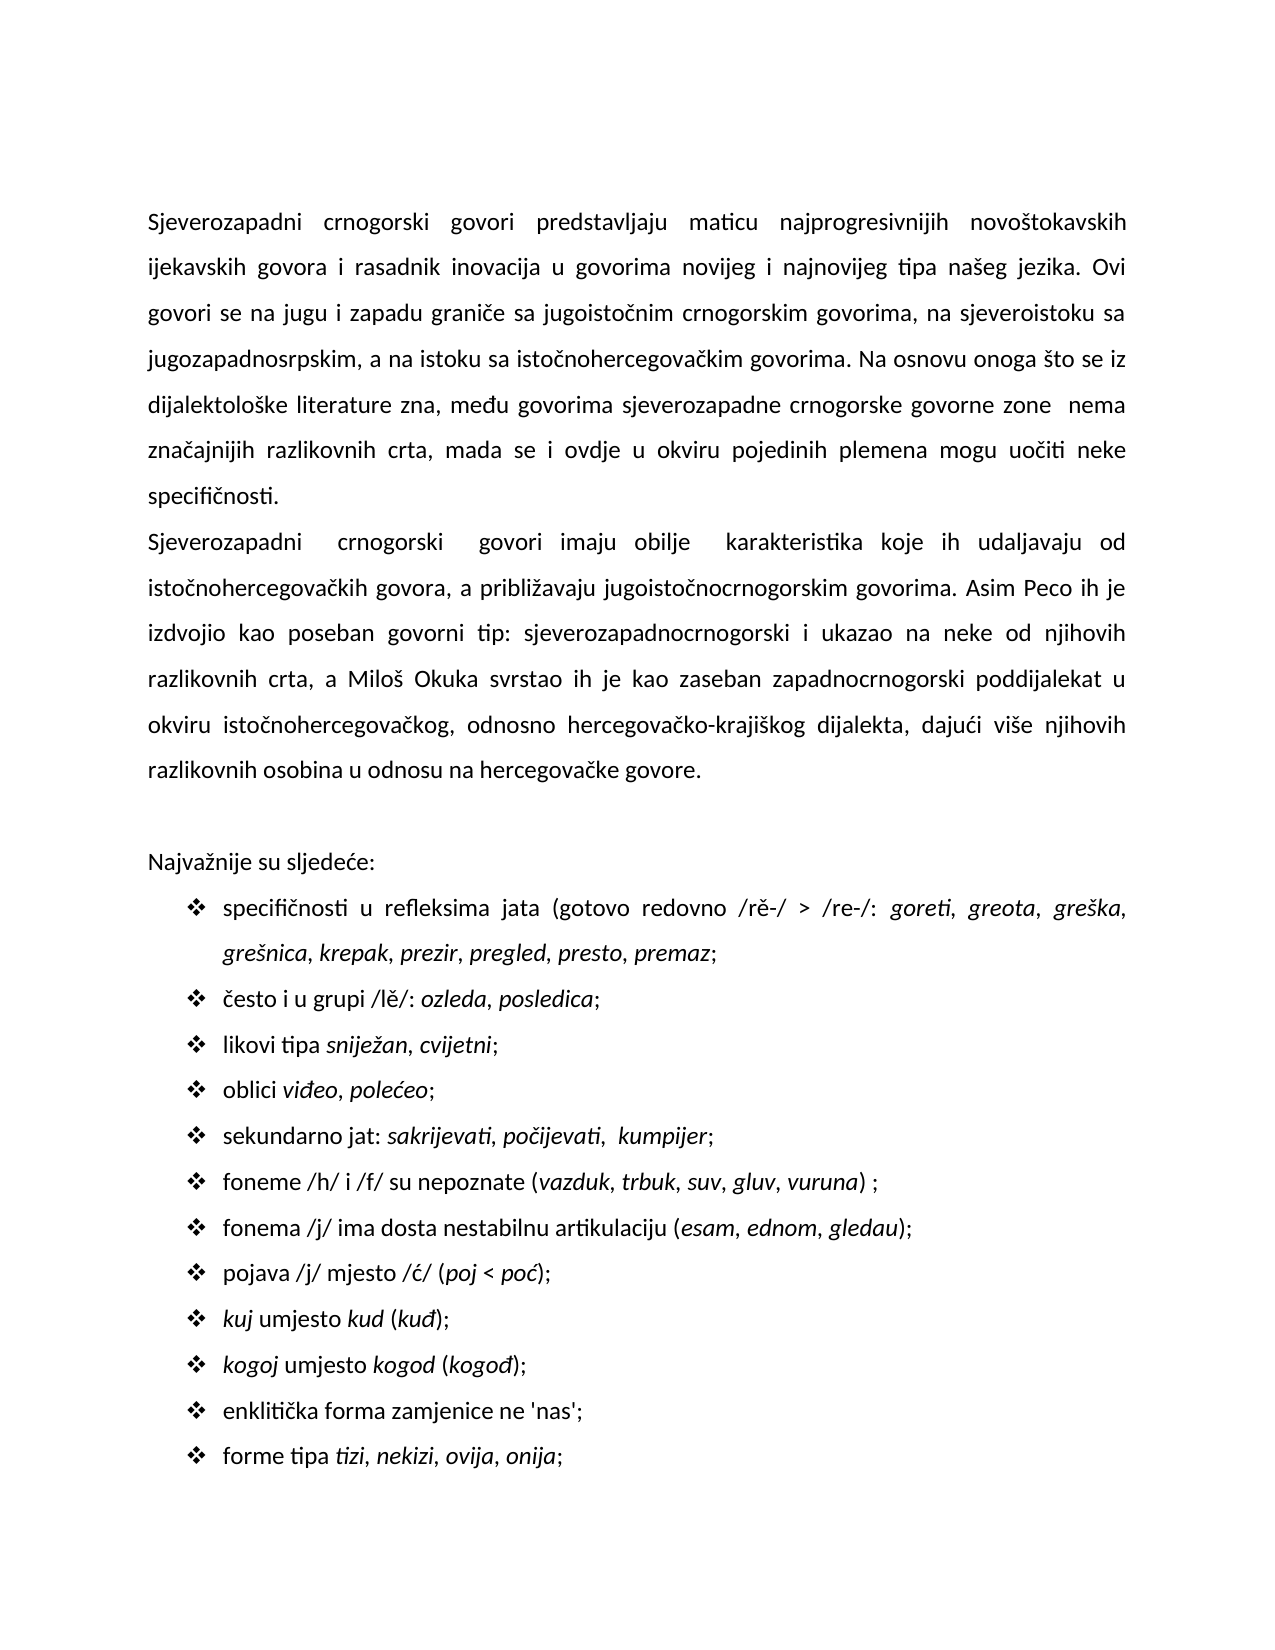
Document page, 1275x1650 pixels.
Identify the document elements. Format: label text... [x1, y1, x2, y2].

list likovi tipa sniježan, cvijetni; [185, 1029, 1127, 1059]
list pojava /j/ mjesto /ć/ (poj < poć); [185, 1258, 1127, 1288]
list forme tipa tizi, nekizi, ovija, onija; [185, 1441, 1127, 1471]
list često i u grupi /lě/: ozleda, posledica; [185, 983, 1127, 1014]
list kuj umjesto kud (kuđ); [185, 1303, 1127, 1334]
list specifičnosti u refleksima jata (gotovo redovno /rě-/ > /re-/: goreti, greota, greška, grešnica, krepak, prezir, pregled, presto, premaz; [185, 892, 1127, 968]
list foneme /h/ i /f/ su nepoznate (vazduk, trbuk, suv, gluv, vuruna) ; [185, 1166, 1127, 1197]
list kogoj umjesto kogod (kogođ); [185, 1349, 1127, 1379]
list sekundarno jat: sakrijevati, počijevati, kumpijer; [185, 1120, 1127, 1151]
list oblici viđeo, polećeo; [185, 1075, 1127, 1105]
list Sjeverozapadni crnogorski govori imaju obilje karakteristika koje ih udaljavaju od istočnohercegovačkih govora, a približavaju jugoistočnocrnogorskim govorima. Asim Peco ih je izdvojio kao poseban govorni tip: sjeverozapadnocrnogorski i ukazao na neke od njihovih razlikovnih crta, a Miloš Okuka svrstao ih je kao zaseban zapadnocrnogorski poddijalekat u okviru istočnohercegovačkog, odnosno hercegovačko-krajiškog dijalekta, dajući više njihovih razlikovnih osobina u odnosu na hercegovačke govore. [148, 526, 1127, 785]
list enklitička forma zamjenice ne 'nas'; [185, 1395, 1127, 1425]
list Najvažnije su sljedeće: [148, 846, 1127, 877]
list fonema /j/ ima dosta nestabilnu artikulaciju (esam, ednom, gledau); [185, 1212, 1127, 1242]
list Sjeverozapadni crnogorski govori predstavljaju maticu najprogresivnijih novoštokavskih ijekavskih govora i rasadnik inovacija u govorima novijeg i najnovijeg tipa našeg jezika. Ovi govori se na jugu i zapadu graniče sa jugoistočnim crnogorskim govorima, na sjeveroistoku sa jugozapadnosrpskim, a na istoku sa istočnohercegovačkim govorima. Na osnovu onoga što se iz dijalektološke literature zna, među govorima sjeverozapadne crnogorske govorne zone nema značajnijih razlikovnih crta, mada se i ovdje u okviru pojedinih plemena mogu uočiti neke specifičnosti. [148, 206, 1127, 511]
